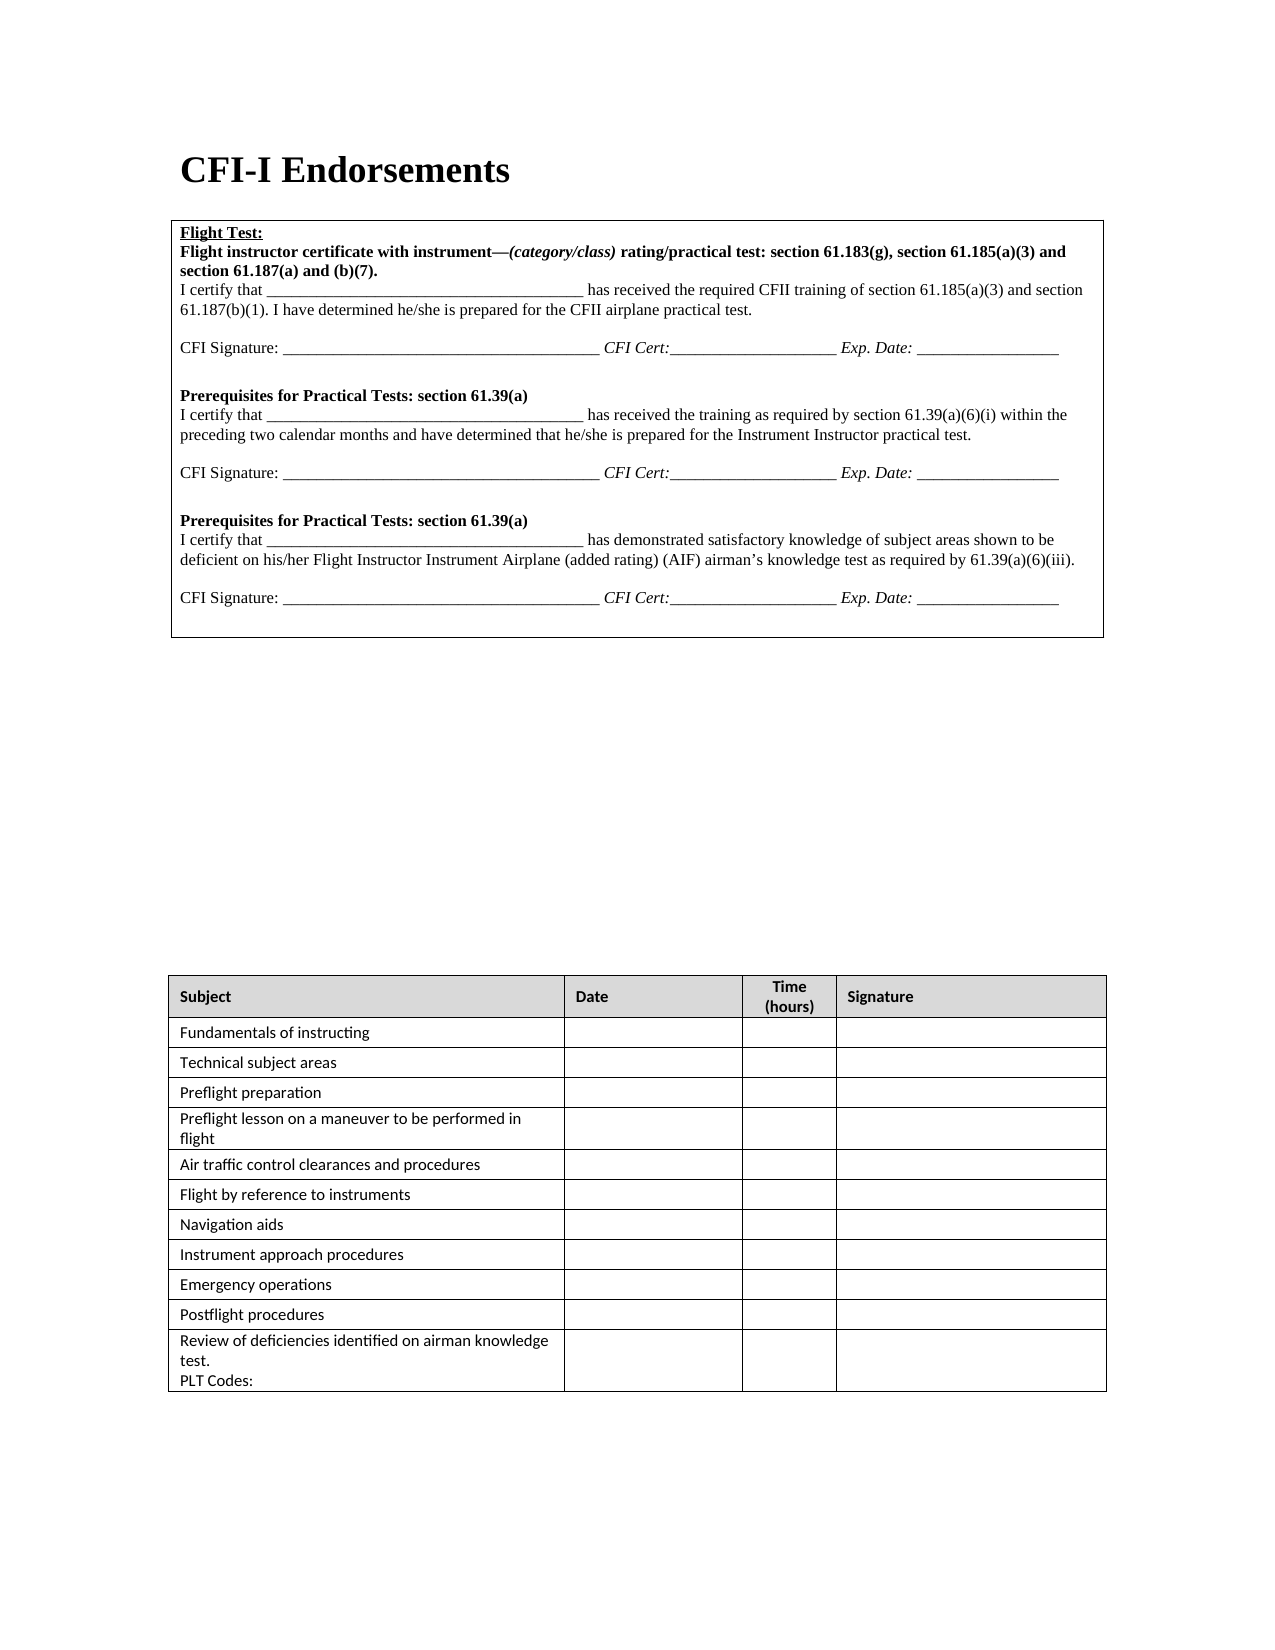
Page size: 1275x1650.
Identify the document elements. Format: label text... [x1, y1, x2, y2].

table_cell [837, 1240, 1106, 1269]
table_cell [743, 1018, 836, 1047]
table_cell [565, 1018, 742, 1047]
table_cell Review of deficiencies identified on airman knowledge test. PLT Codes: [169, 1330, 564, 1391]
table_cell Flight by reference to instruments [169, 1180, 564, 1209]
table_cell [565, 1330, 742, 1391]
table_header Time (hours) [743, 976, 836, 1017]
table_cell [743, 1180, 836, 1209]
table_cell [837, 1210, 1106, 1239]
table_header Date [565, 976, 742, 1017]
table_cell Technical subject areas [169, 1048, 564, 1077]
table_cell [837, 1180, 1106, 1209]
table_cell [837, 1270, 1106, 1299]
table_cell [565, 1108, 742, 1149]
table_cell [743, 1330, 836, 1391]
table_cell Postflight procedures [169, 1300, 564, 1329]
table_cell [565, 1078, 742, 1107]
text CFI-I Endorsements [180, 147, 1095, 190]
table_cell [743, 1270, 836, 1299]
table_cell [565, 1180, 742, 1209]
table_cell [837, 1078, 1106, 1107]
table_cell [565, 1150, 742, 1179]
table_cell [743, 1078, 836, 1107]
table_cell Air traffic control clearances and procedures [169, 1150, 564, 1179]
table_cell [565, 1210, 742, 1239]
table_cell Preflight preparation [169, 1078, 564, 1107]
table_cell [565, 1270, 742, 1299]
table_cell [743, 1150, 836, 1179]
table_header Signature [837, 976, 1106, 1017]
table_cell Fundamentals of instructing [169, 1018, 564, 1047]
table_cell [837, 1330, 1106, 1391]
table_cell [565, 1240, 742, 1269]
text Prerequisites for Practical Tests: section 61.39(a) I certify that ______________________________________ has demonstrated satisfactory knowledge of subject areas shown to be deficient on his/her Flight Instructor Instrument Airplane (added rating) (AIF) airman’s knowledge test as required by 61.39(a)(6)(iii). CFI Signature: ______________________________________ CFI Cert:____________________ Exp. Date: _________________ [172, 508, 1103, 637]
table_cell Preflight lesson on a maneuver to be performed in flight [169, 1108, 564, 1149]
text Prerequisites for Practical Tests: section 61.39(a) I certify that ______________________________________ has received the training as required by section 61.39(a)(6)(i) within the preceding two calendar months and have determined that he/she is prepared for the Instrument Instructor practical test. CFI Signature: ______________________________________ CFI Cert:____________________ Exp. Date: _________________ [172, 383, 1103, 482]
table_cell [837, 1150, 1106, 1179]
table_cell Instrument approach procedures [169, 1240, 564, 1269]
table_cell [743, 1048, 836, 1077]
table_cell Emergency operations [169, 1270, 564, 1299]
table_cell [743, 1210, 836, 1239]
table_cell [743, 1300, 836, 1329]
table_cell [565, 1048, 742, 1077]
table_cell [837, 1300, 1106, 1329]
table_cell [837, 1048, 1106, 1077]
table_cell [743, 1240, 836, 1269]
table_cell [837, 1018, 1106, 1047]
table_cell Navigation aids [169, 1210, 564, 1239]
text Flight Test: Flight instructor certificate with instrument—(category/class) rating/practical test: section 61.183(g), section 61.185(a)(3) and section 61.187(a) and (b)(7). I certify that ______________________________________ has received the required CFII training of section 61.185(a)(3) and section 61.187(b)(1). I have determined he/she is prepared for the CFII airplane practical test. CFI Signature: ______________________________________ CFI Cert:____________________ Exp. Date: _________________ [172, 221, 1103, 357]
table_cell [743, 1108, 836, 1149]
table_cell [565, 1300, 742, 1329]
table_cell [837, 1108, 1106, 1149]
table_header Subject [169, 976, 564, 1017]
